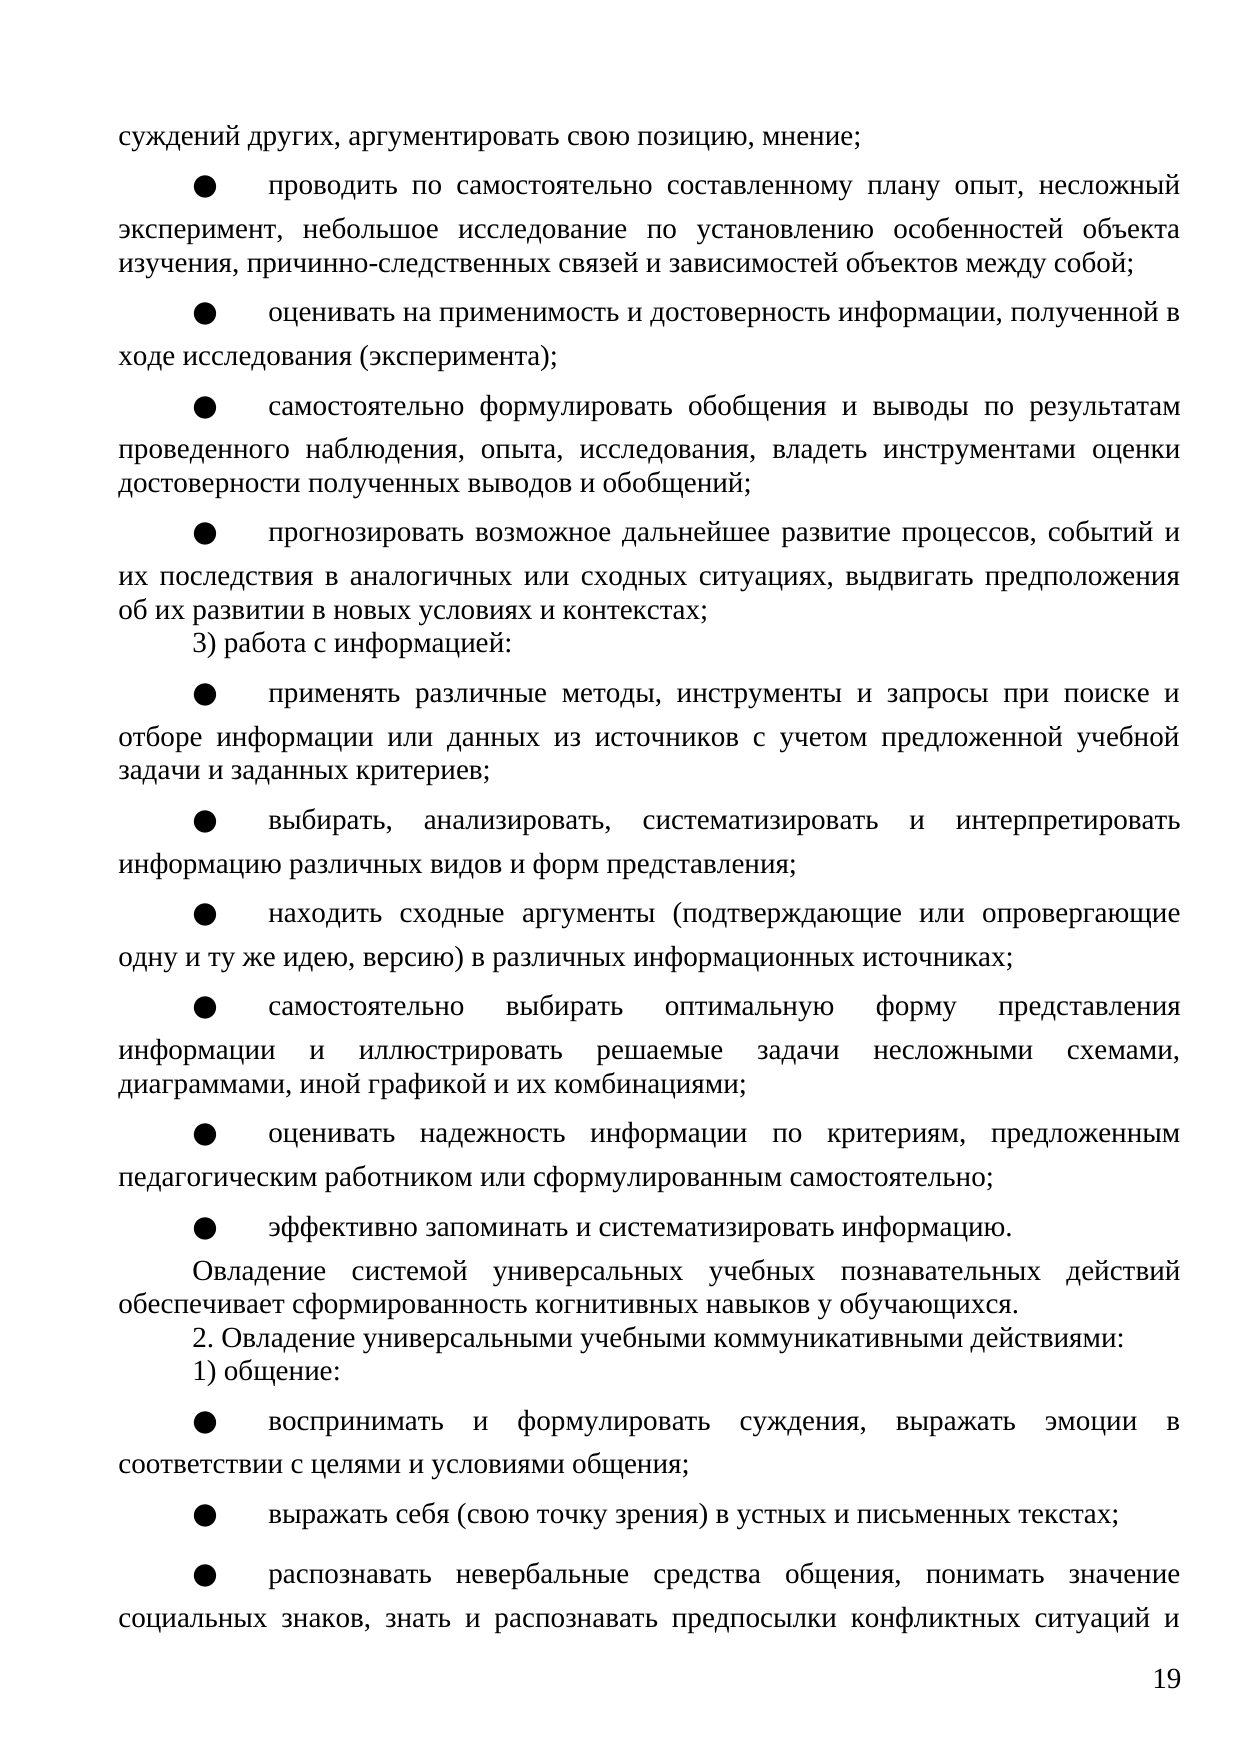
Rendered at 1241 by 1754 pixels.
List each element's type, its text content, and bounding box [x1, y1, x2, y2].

list проводить по самостоятельно составленному плану опыт, несложный эксперимент, небольшое исследование по установлению особенностей объекта изучения, причинно-следственных связей и зависимостей объектов между собой; [118, 152, 1181, 278]
list находить сходные аргументы (подтверждающие или опровергающие одну и ту же идею, версию) в различных информационных источниках; [118, 879, 1181, 973]
text 3) работа с информацией: [118, 626, 1181, 659]
list применять различные методы, инструменты и запросы при поиске и отборе информации или данных из источников с учетом предложенной учебной задачи и заданных критериев; [118, 659, 1181, 786]
list оценивать на применимость и достоверность информации, полученной в ходе исследования (эксперимента); [118, 278, 1181, 372]
text 2. Овладение универсальными учебными коммуникативными действиями: [118, 1320, 1181, 1353]
list эффективно запоминать и систематизировать информацию. [118, 1193, 1181, 1253]
list самостоятельно выбирать оптимальную форму представления информации и иллюстрировать решаемые задачи несложными схемами, диаграммами, иной графикой и их комбинациями; [118, 973, 1181, 1099]
text Овладение системой универсальных учебных познавательных действий обеспечивает сформированность когнитивных навыков у обучающихся. [118, 1253, 1181, 1320]
list выбирать, анализировать, систематизировать и интерпретировать информацию различных видов и форм представления; [118, 786, 1181, 879]
list оценивать надежность информации по критериям, предложенным педагогическим работником или сформулированным самостоятельно; [118, 1099, 1181, 1193]
list воспринимать и формулировать суждения, выражать эмоции в соответствии с целями и условиями общения; [118, 1387, 1181, 1480]
list прогнозировать возможное дальнейшее развитие процессов, событий и их последствия в аналогичных или сходных ситуациях, выдвигать предположения об их развитии в новых условиях и контекстах; [118, 499, 1181, 626]
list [118, 118, 1181, 152]
list выражать себя (свою точку зрения) в устных и письменных текстах; [118, 1480, 1181, 1540]
list самостоятельно формулировать обобщения и выводы по результатам проведенного наблюдения, опыта, исследования, владеть инструментами оценки достоверности полученных выводов и обобщений; [118, 372, 1181, 499]
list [118, 1540, 1181, 1633]
text 1) общение: [118, 1353, 1181, 1387]
